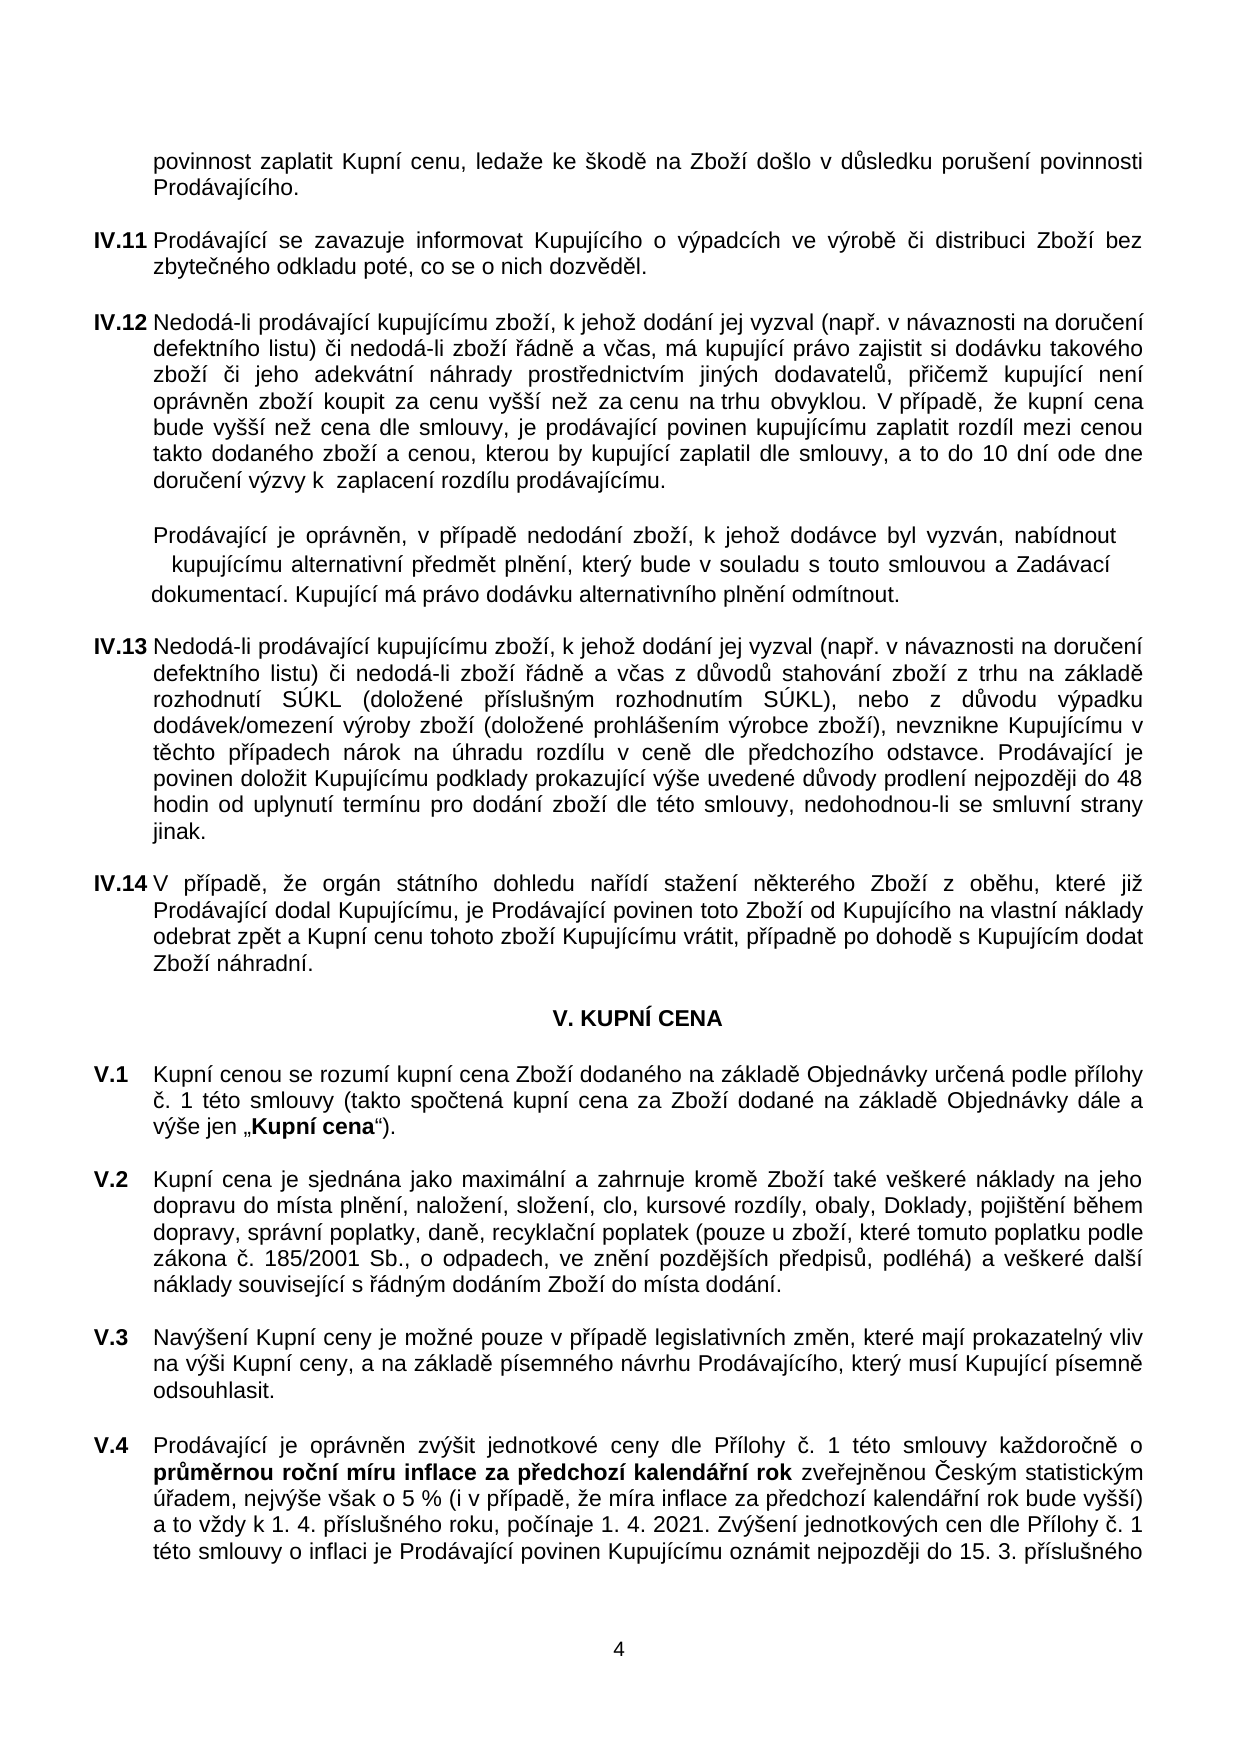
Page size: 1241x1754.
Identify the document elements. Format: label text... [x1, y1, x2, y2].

text Prodávající je oprávněn, v případě nedodání zboží, k jehož dodávce byl vyzván, nabídnout kupujícímu alternativní předmět plnění, který bude v souladu s touto smlouvou a Zadávací dokumentací. Kupující má právo dodávku alternativního plnění odmítnout. [94, 519, 1138, 607]
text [94, 1432, 1144, 1564]
text Nedodá-li prodávající kupujícímu zboží, k jehož dodání jej vyzval (např. v návaznosti na doručení defektního listu) či nedodá-li zboží řádně a včas, má kupující právo zajistit si dodávku takového zboží či jeho adekvátní náhrady prostřednictvím jiných dodavatelů, přičemž kupující není oprávněn zboží koupit za cenu vyšší než za cenu na trhu obvyklou. V případě, že kupní cena bude vyšší než cena dle smlouvy, je prodávající povinen kupujícímu zaplatit rozdíl mezi cenou takto dodaného zboží a cenou, kterou by kupující zaplatil dle smlouvy, a to do 10 dní ode dne doručení výzvy k zaplacení rozdílu prodávajícímu. [94, 308, 1144, 493]
text Kupní cenou se rozumí kupní cena Zboží dodaného na základě Objednávky určená podle přílohy č. 1 této smlouvy (takto spočtená kupní cena za Zboží dodané na základě Objednávky dále a výše jen „Kupní cena“). [94, 1061, 1144, 1139]
text Navýšení Kupní ceny je možné pouze v případě legislativních změn, které mají prokazatelný vliv na výši Kupní ceny, a na základě písemného návrhu Prodávajícího, který musí Kupující písemně odsouhlasit. [94, 1324, 1144, 1403]
text V případě, že orgán státního dohledu nařídí stažení některého Zboží z oběhu, které již Prodávající dodal Kupujícímu, je Prodávající povinen toto Zboží od Kupujícího na vlastní náklady odebrat zpět a Kupní cenu tohoto zboží Kupujícímu vrátit, případně po dohodě s Kupujícím dodat Zboží náhradní. [94, 870, 1144, 976]
text Kupní cena je sjednána jako maximální a zahrnuje kromě Zboží také veškeré náklady na jeho dopravu do místa plnění, naložení, složení, clo, kursové rozdíly, obaly, Doklady, pojištění během dopravy, správní poplatky, daně, recyklační poplatek (pouze u zboží, které tomuto poplatku podle zákona č. 185/2001 Sb., o odpadech, ve znění pozdějších předpisů, podléhá) a veškeré další náklady související s řádným dodáním Zboží do místa dodání. [94, 1166, 1144, 1298]
text Prodávající se zavazuje informovat Kupujícího o výpadcích ve výrobě či distribuci Zboží bez zbytečného odkladu poté, co se o nich dozvěděl. [94, 227, 1144, 279]
text Nedodá-li prodávající kupujícímu zboží, k jehož dodání jej vyzval (např. v návaznosti na doručení defektního listu) či nedodá-li zboží řádně a včas z důvodů stahování zboží z trhu na základě rozhodnutí SÚKL (doložené příslušným rozhodnutím SÚKL), nebo z důvodu výpadku dodávek/omezení výroby zboží (doložené prohlášením výrobce zboží), nevznikne Kupujícímu v těchto případech nárok na úhradu rozdílu v ceně dle předchozího odstavce. Prodávající je povinen doložit Kupujícímu podklady prokazující výše uvedené důvody prodlení nejpozději do 48 hodin od uplynutí termínu pro dodání zboží dle této smlouvy, nedohodnou-li se smluvní strany jinak. [94, 633, 1144, 844]
subtitle Kupní cena [131, 1002, 1144, 1031]
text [94, 148, 1144, 200]
